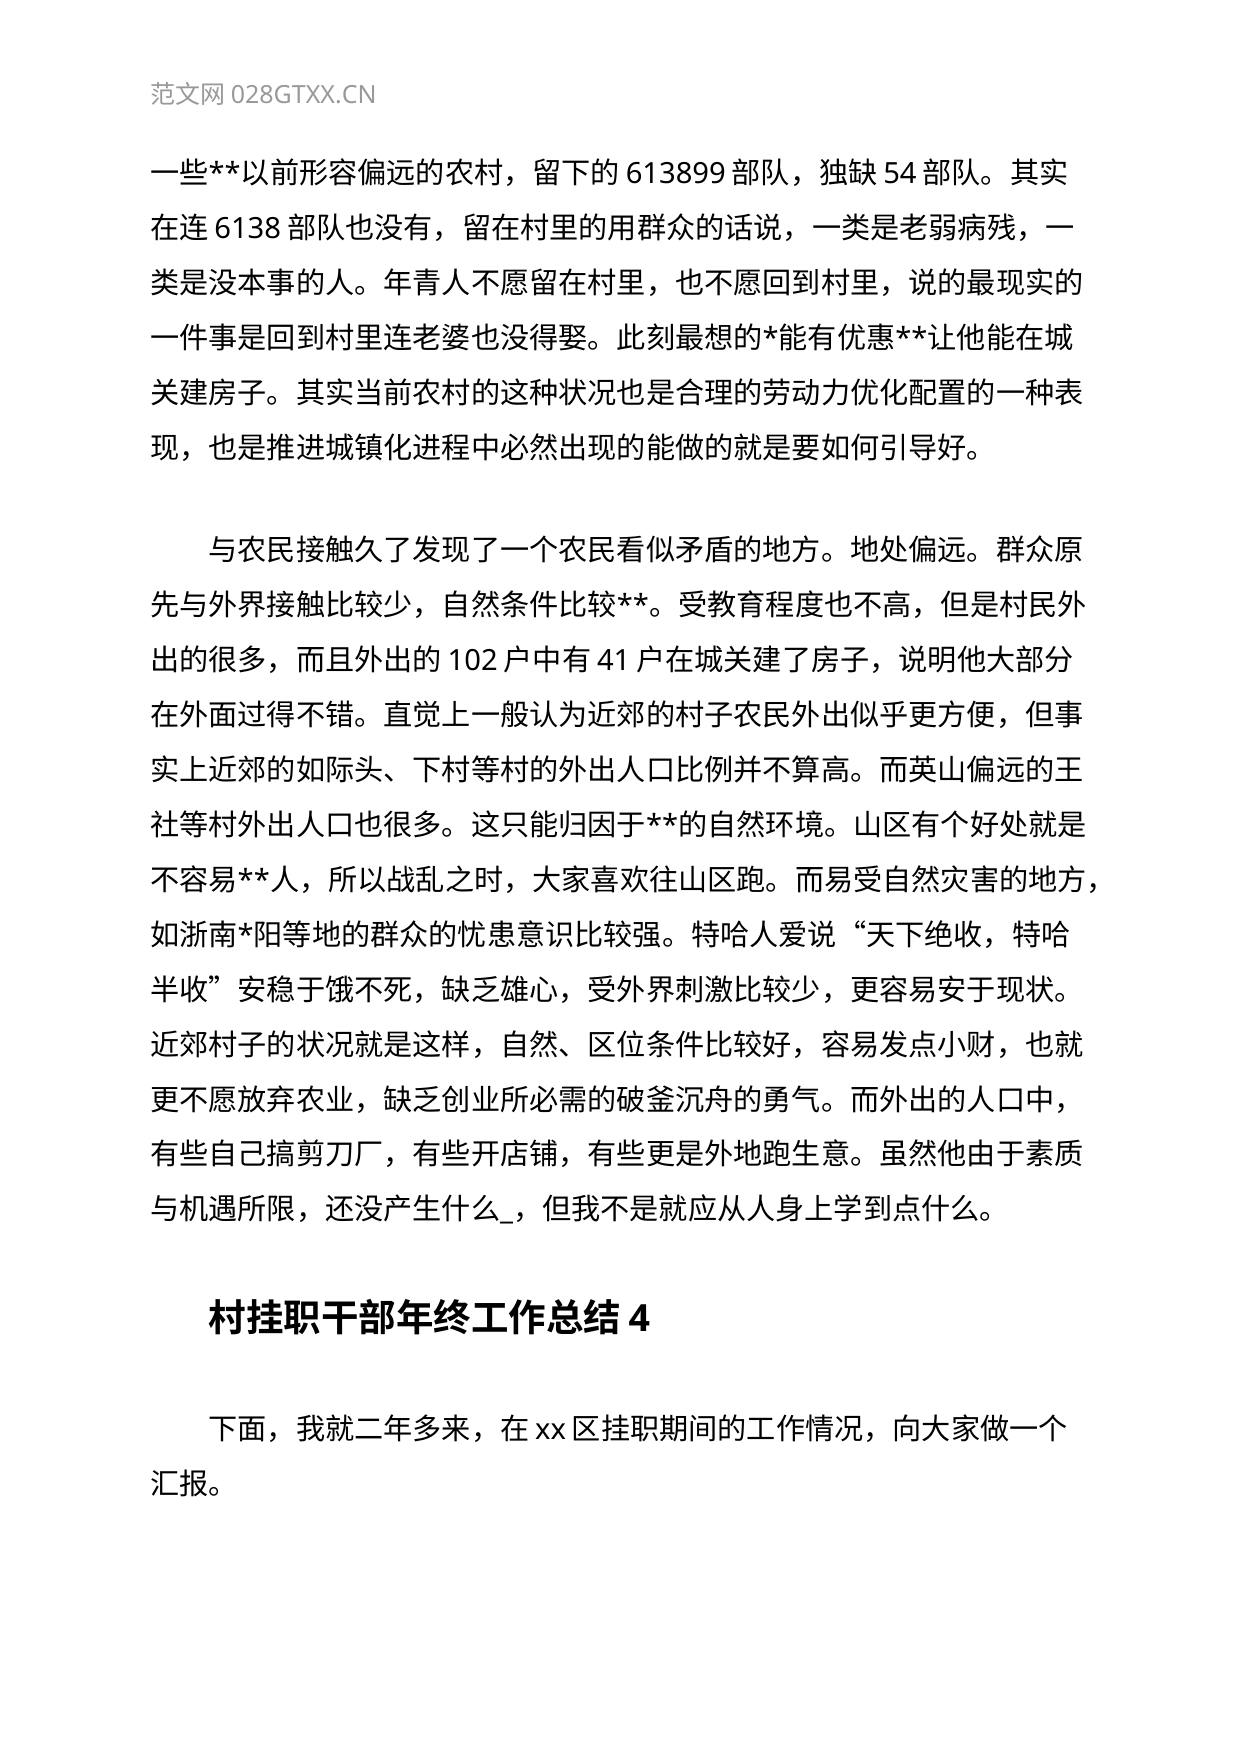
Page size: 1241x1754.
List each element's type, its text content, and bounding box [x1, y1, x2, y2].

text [150, 150, 1090, 467]
text 与农民接触久了发现了一个农民看似矛盾的地方。地处偏远。群众原先与外界接触比较少，自然条件比较**。受教育程度也不高，但是村民外出的很多，而且外出的102户中有41户在城关建了房子，说明他大部分在外面过得不错。直觉上一般认为近郊的村子农民外出似乎更方便，但事实上近郊的如际头、下村等村的外出人口比例并不算高。而英山偏远的王社等村外出人口也很多。这只能归因于**的自然环境。山区有个好处就是不容易**人，所以战乱之时，大家喜欢往山区跑。而易受自然灾害的地方，如浙南*阳等地的群众的忧患意识比较强。特哈人爱说“天下绝收，特哈半收”安稳于饿不死，缺乏雄心，受外界刺激比较少，更容易安于现状。近郊村子的状况就是这样，自然、区位条件比较好，容易发点小财，也就更不愿放弃农业，缺乏创业所必需的破釜沉舟的勇气。而外出的人口中，有些自己搞剪刀厂，有些开店铺，有些更是外地跑生意。虽然他由于素质与机遇所限，还没产生什么_，但我不是就应从人身上学到点什么。 [150, 527, 1090, 1228]
text 下面，我就二年多来，在xx区挂职期间的工作情况，向大家做一个汇报。 [150, 1405, 1090, 1503]
text 村挂职干部年终工作总结4 [150, 1288, 1090, 1342]
